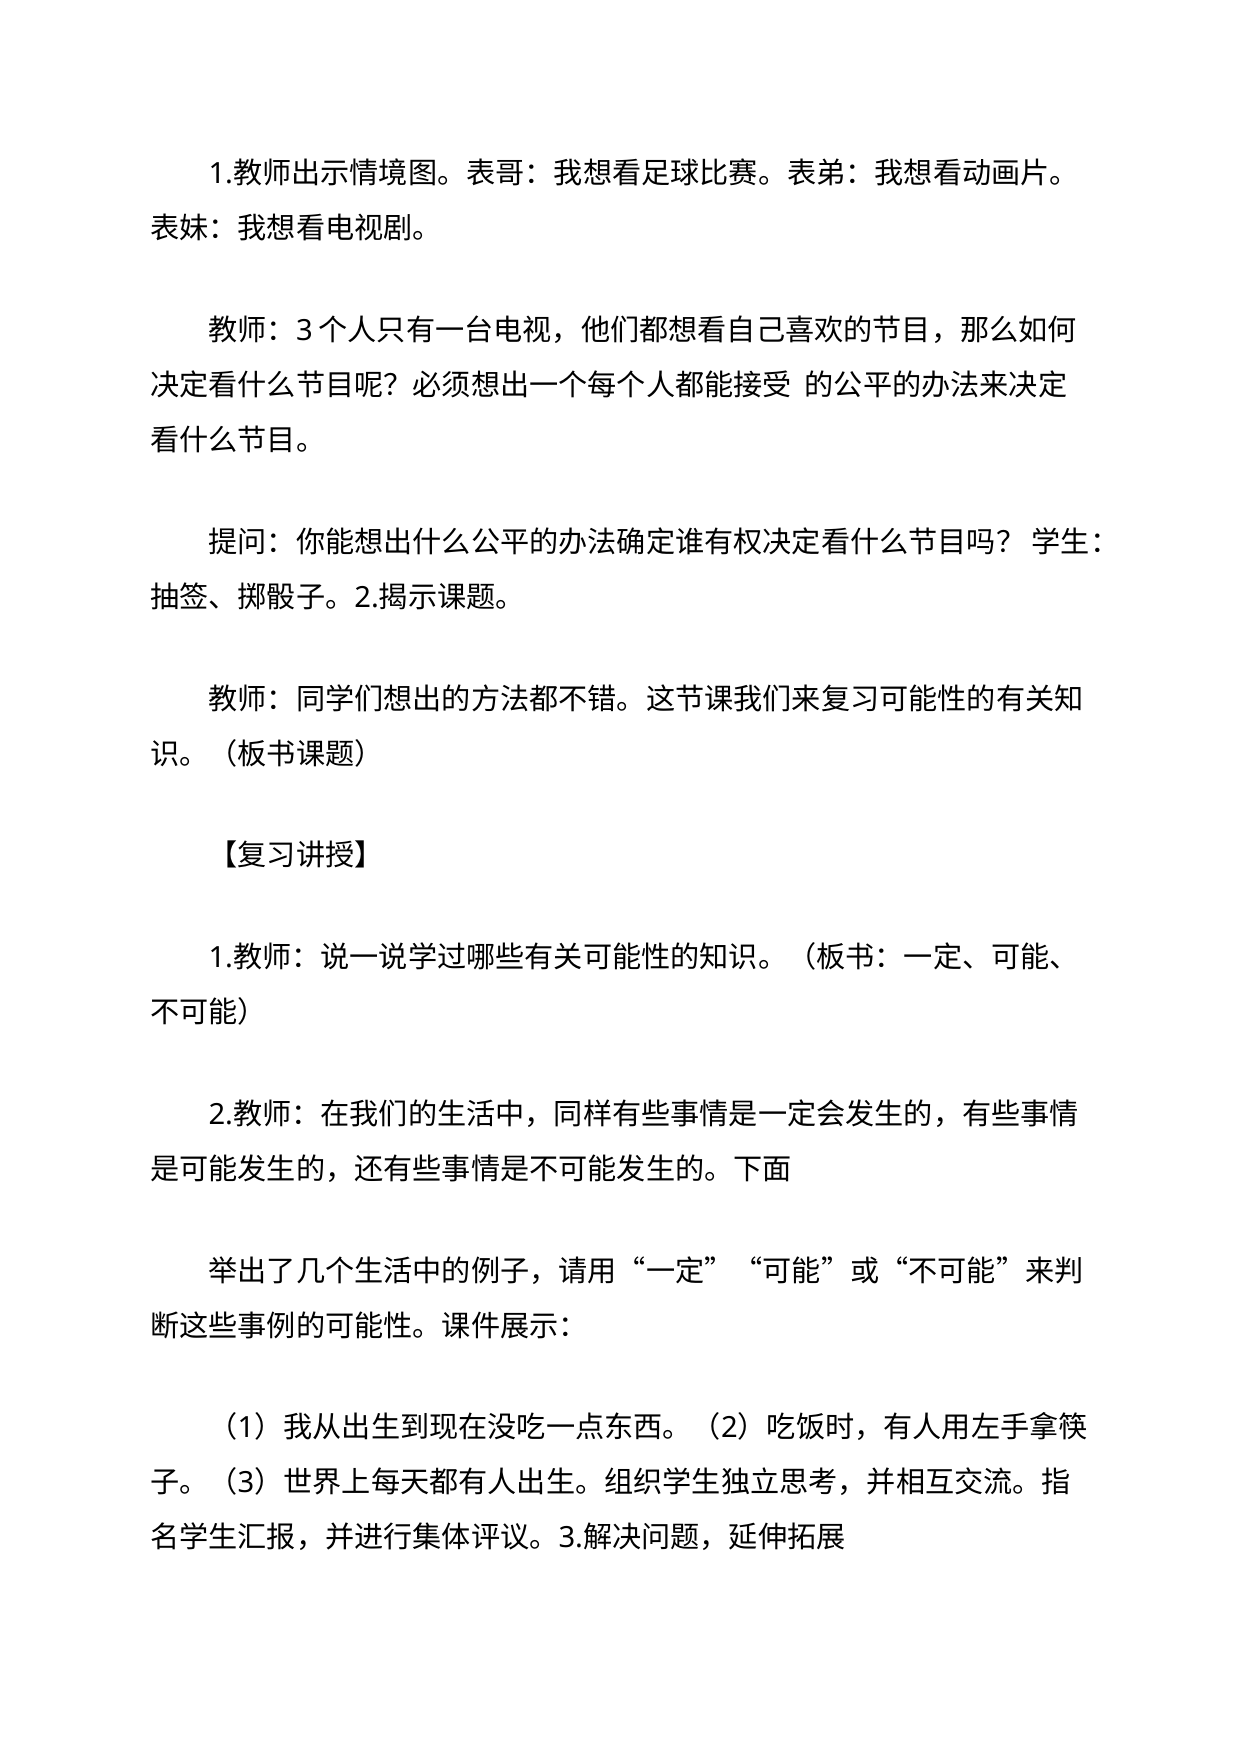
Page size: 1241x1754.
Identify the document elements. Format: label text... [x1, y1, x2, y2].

text 教师：3个人只有一台电视，他们都想看自己喜欢的节目，那么如何决定看什么节目呢？必须想出一个每个人都能接受 的公平的办法来决定看什么节目。 [150, 307, 1090, 459]
text 提问：你能想出什么公平的办法确定谁有权决定看什么节目吗？ 学生：抽签、掷骰子。2.揭示课题。 [150, 518, 1090, 616]
text 1.教师：说一说学过哪些有关可能性的知识。（板书：一定、可能、不可能） [150, 934, 1090, 1031]
text 举出了几个生活中的例子，请用“一定”“可能”或“不可能”来判断这些事例的可能性。课件展示： [150, 1247, 1090, 1344]
text （1）我从出生到现在没吃一点东西。（2）吃饭时，有人用左手拿筷子。（3）世界上每天都有人出生。组织学生独立思考，并相互交流。指名学生汇报，并进行集体评议。3.解决问题，延伸拓展 [150, 1404, 1090, 1556]
text 教师：同学们想出的方法都不错。这节课我们来复习可能性的有关知识。（板书课题） [150, 675, 1090, 772]
text 2.教师：在我们的生活中，同样有些事情是一定会发生的，有些事情是可能发生的，还有些事情是不可能发生的。下面 [150, 1091, 1090, 1188]
text 1.教师出示情境图。表哥：我想看足球比赛。表弟：我想看动画片。表妹：我想看电视剧。 [150, 150, 1090, 247]
text 【复习讲授】 [150, 832, 1090, 874]
